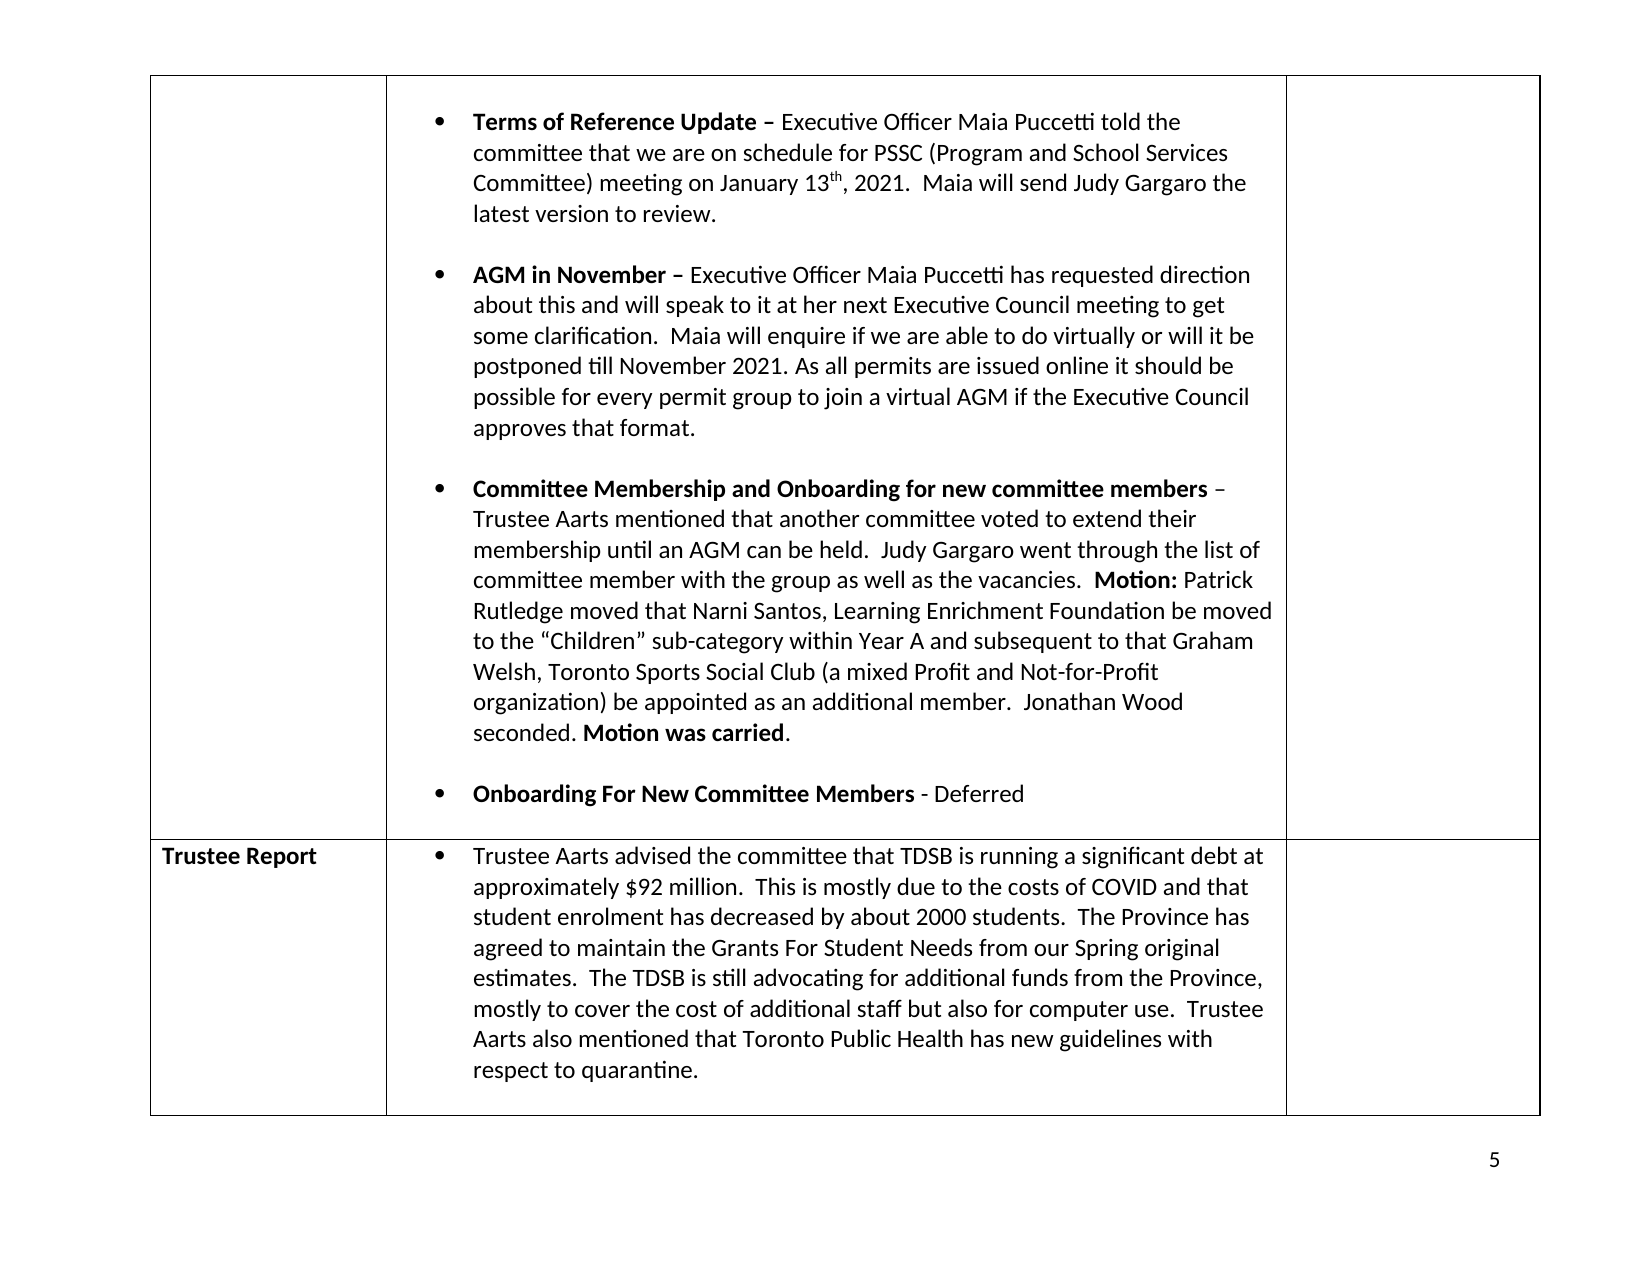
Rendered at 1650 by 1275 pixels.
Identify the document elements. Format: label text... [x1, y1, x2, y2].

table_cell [387, 76, 1286, 839]
table_cell Trustee Report [151, 840, 386, 1115]
table_cell [1287, 76, 1539, 839]
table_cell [151, 76, 386, 839]
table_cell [387, 840, 1286, 1115]
table_cell [1287, 840, 1539, 1115]
